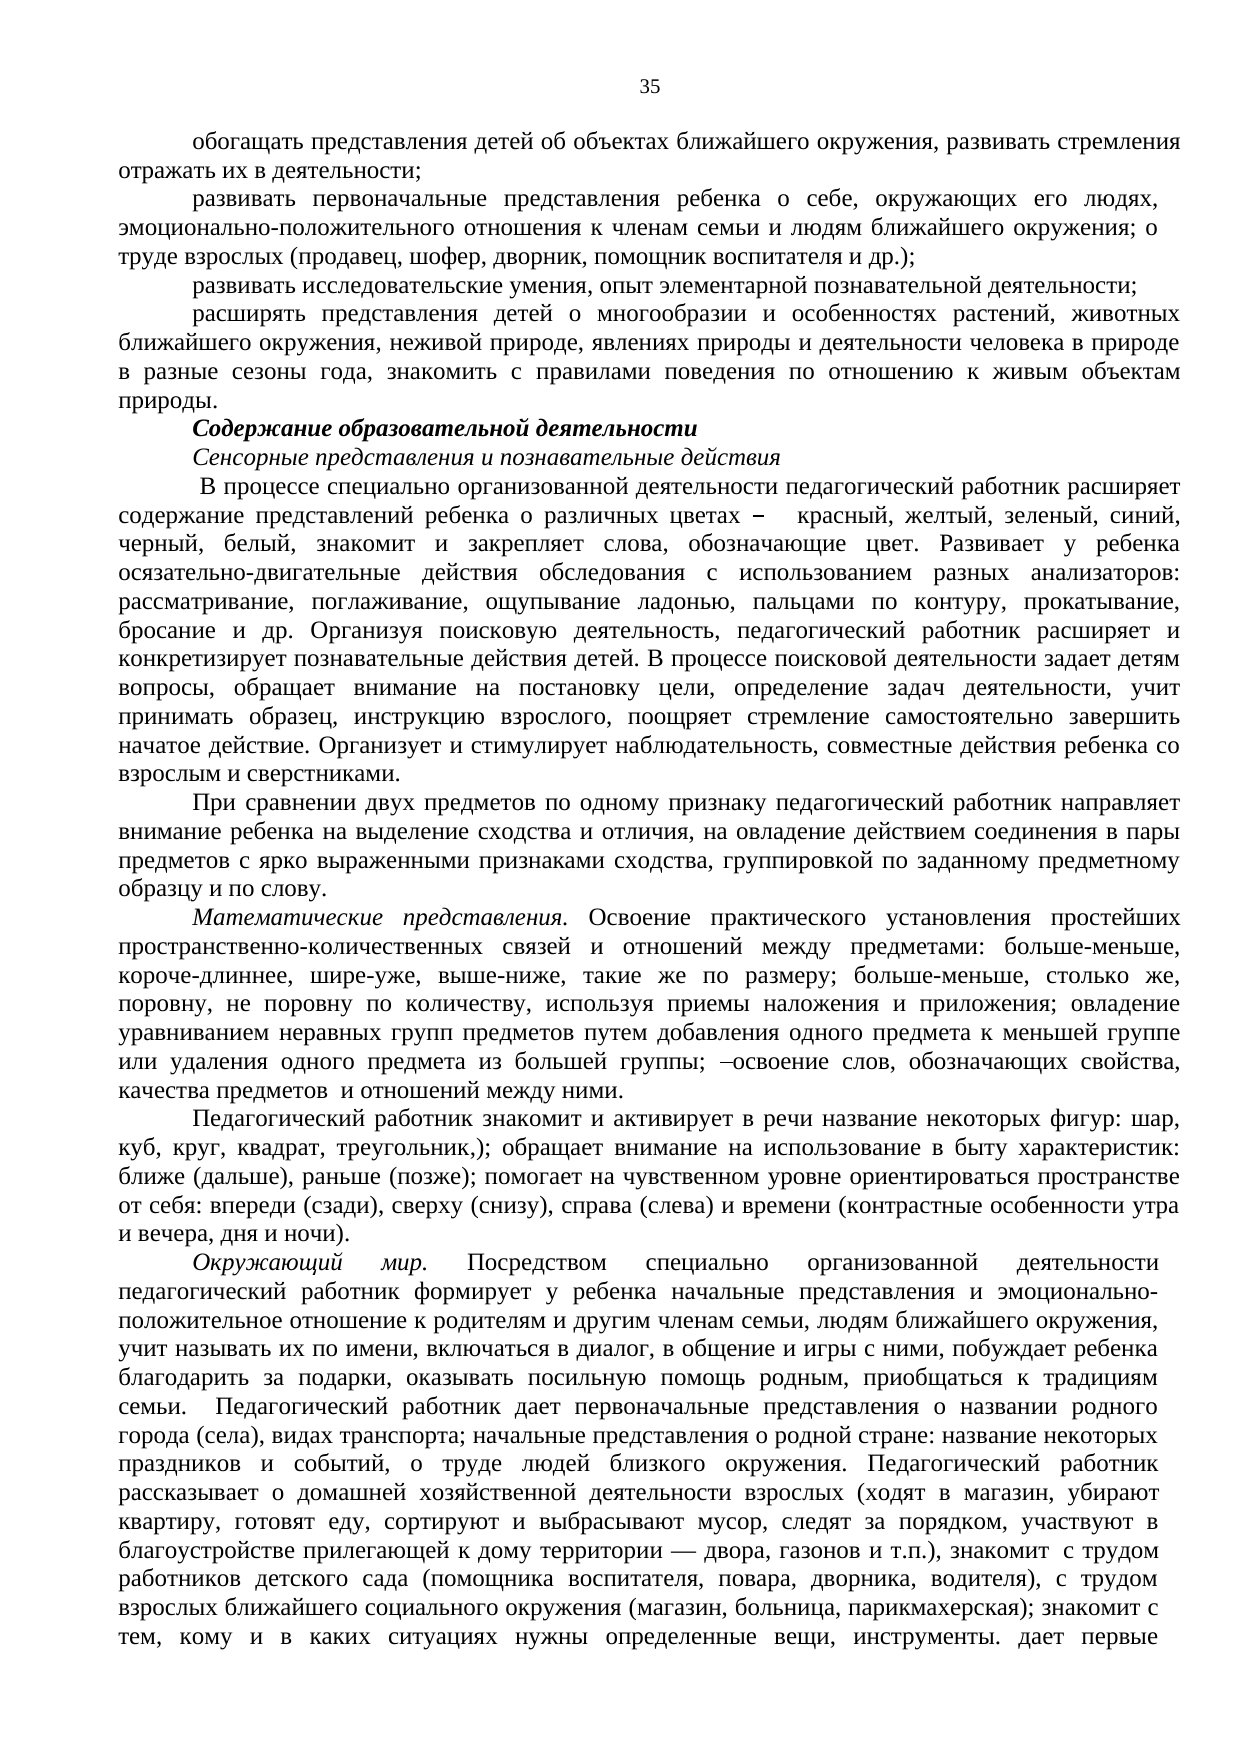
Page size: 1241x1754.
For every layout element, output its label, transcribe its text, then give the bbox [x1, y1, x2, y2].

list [118, 1247, 1159, 1650]
text обогащать представления детей об объектах ближайшего окружения, развивать стремления отражать их в деятельности; [118, 126, 1181, 183]
text развивать исследовательские умения, опыт элементарной познавательной деятельности; [118, 270, 1181, 298]
list развивать первоначальные представления ребенка о себе, окружающих его людях, эмоционально-положительного отношения к членам семьи и людям ближайшего окружения; о труде взрослых (продавец, шофер, дворник, помощник воспитателя и др.); [118, 183, 1159, 270]
text Сенсорные представления и познавательные действия [118, 442, 1181, 471]
text расширять представления детей о многообразии и особенностях растений, животных ближайшего окружения, неживой природе, явлениях природы и деятельности человека в природе в разные сезоны года, знакомить с правилами поведения по отношению к живым объектам природы. [118, 298, 1181, 413]
text В процессе специально организованной деятельности педагогический работник расширяет содержание представлений ребенка о различных цветах красный, желтый, зеленый, синий, черный, белый, знакомит и закрепляет слова, обозначающие цвет. Развивает у ребенка осязательно-двигательные действия обследования с использованием разных анализаторов: рассматривание, поглаживание, ощупывание ладонью, пальцами по контуру, прокатывание, бросание и др. Организуя поисковую деятельность, педагогический работник расширяет и конкретизирует познавательные действия детей. В процессе поисковой деятельности задает детям вопросы, обращает внимание на постановку цели, определение задач деятельности, учит принимать образец, инструкцию взрослого, поощряет стремление самостоятельно завершить начатое действие. Организует и стимулирует наблюдательность, совместные действия ребенка со взрослым и сверстниками. [118, 471, 1181, 787]
text Содержание образовательной деятельности [118, 413, 1181, 442]
text При сравнении двух предметов по одному признаку педагогический работник направляет внимание ребенка на выделение сходства и отличия, на овладение действием соединения в пары предметов с ярко выраженными признаками сходства, группировкой по заданному предметному образцу и по слову. [118, 787, 1181, 902]
text Математические представления. Освоение практического установления простейших пространственно-количественных связей и отношений между предметами: больше-меньше, короче-длиннее, шире-уже, выше-ниже, такие же по размеру; больше-меньше, столько же, поровну, не поровну по количеству, используя приемы наложения и приложения; овладение уравниванием неравных групп предметов путем добавления одного предмета к меньшей группе или удаления одного предмета из большей группы; освоение слов, обозначающих свойства, качества предметов и отношений между ними. [118, 902, 1181, 1103]
text Педагогический работник знакомит и активирует в речи название некоторых фигур: шар, куб, круг, квадрат, треугольник,); обращает внимание на использование в быту характеристик: ближе (дальше), раньше (позже); помогает на чувственном уровне ориентироваться пространстве от себя: впереди (сзади), сверху (снизу), справа (слева) и времени (контрастные особенности утра и вечера, дня и ночи). [118, 1103, 1181, 1247]
